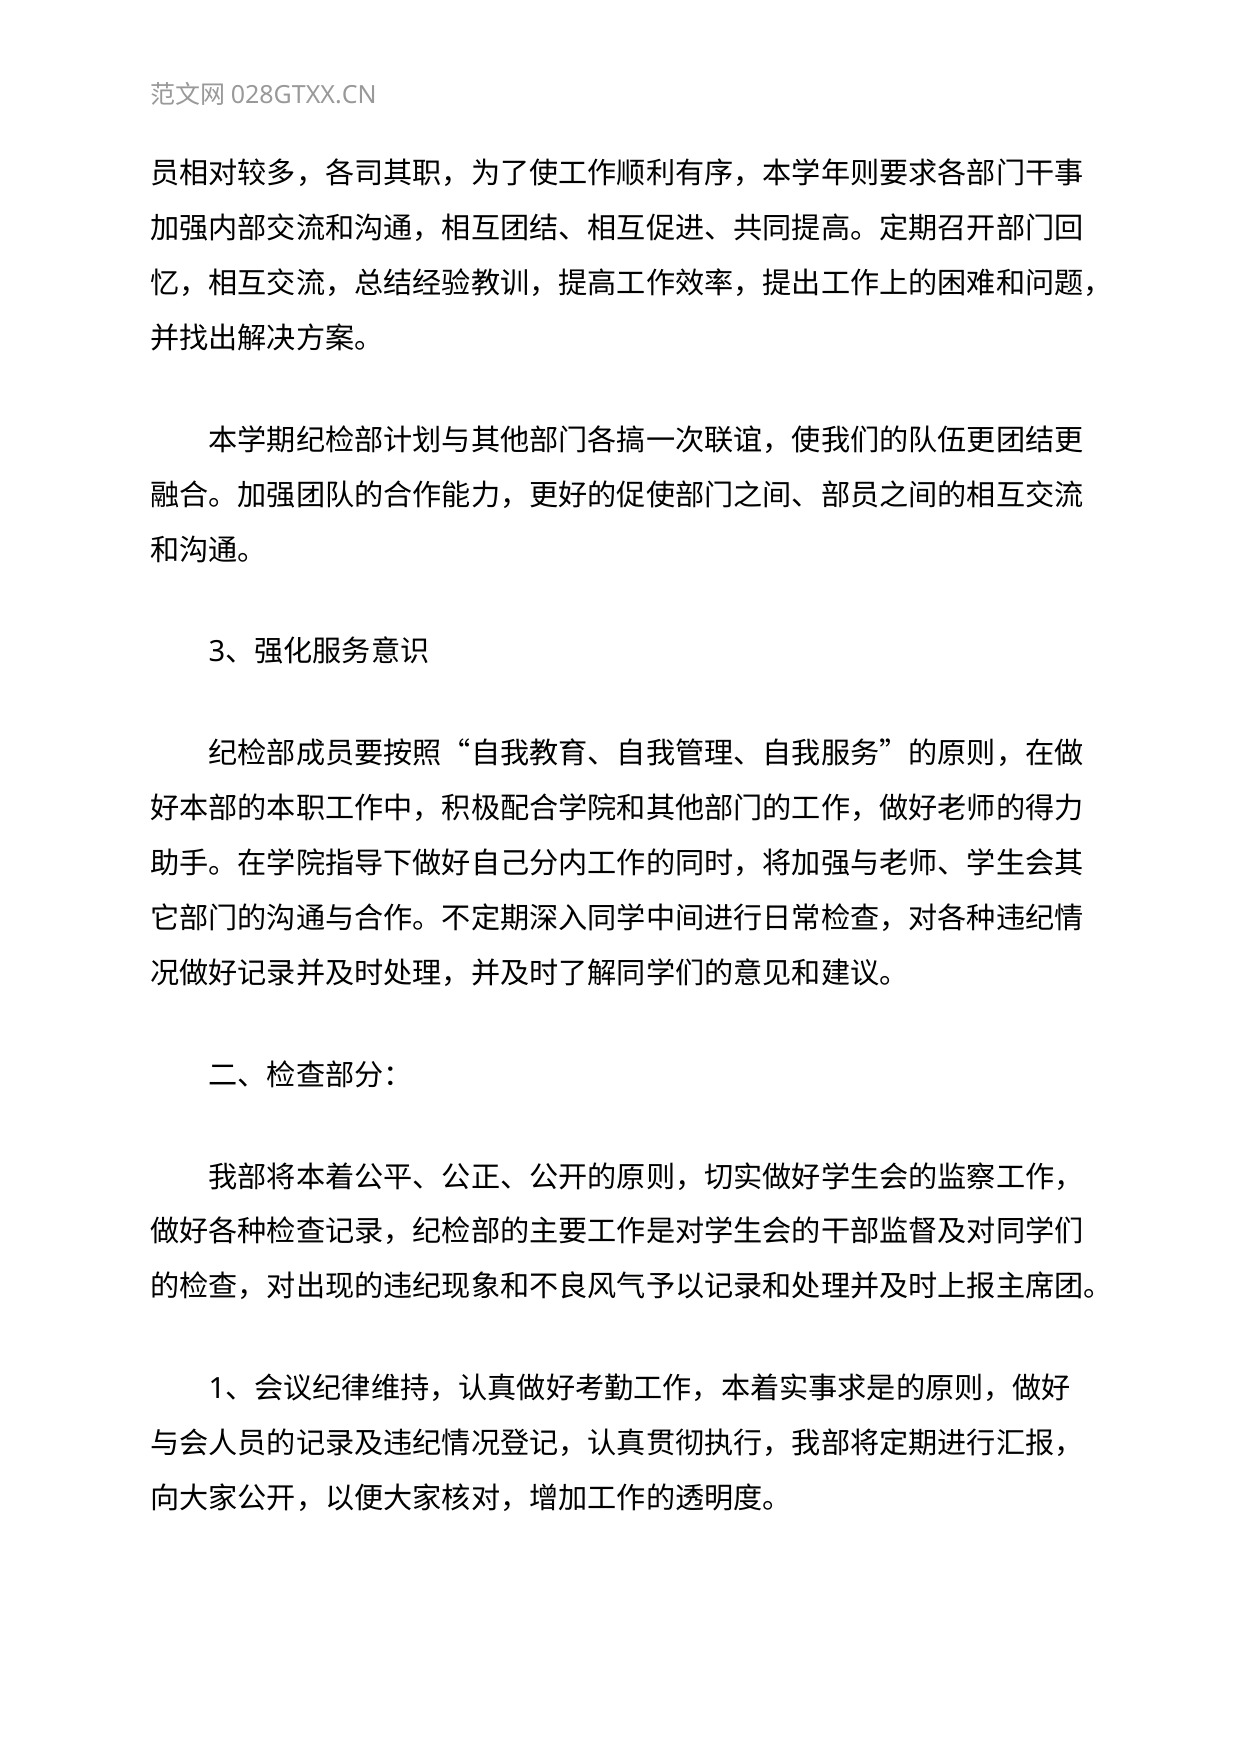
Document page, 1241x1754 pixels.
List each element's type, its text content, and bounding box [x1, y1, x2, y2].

text 1、会议纪律维持，认真做好考勤工作，本着实事求是的原则，做好与会人员的记录及违纪情况登记，认真贯彻执行，我部将定期进行汇报，向大家公开，以便大家核对，增加工作的透明度。 [150, 1365, 1090, 1517]
text 本学期纪检部计划与其他部门各搞一次联谊，使我们的队伍更团结更融合。加强团队的合作能力，更好的促使部门之间、部员之间的相互交流和沟通。 [150, 416, 1090, 568]
text 纪检部成员要按照“自我教育、自我管理、自我服务”的原则，在做好本部的本职工作中，积极配合学院和其他部门的工作，做好老师的得力助手。在学院指导下做好自己分内工作的同时，将加强与老师、学生会其它部门的沟通与合作。不定期深入同学中间进行日常检查，对各种违纪情况做好记录并及时处理，并及时了解同学们的意见和建议。 [150, 730, 1090, 992]
text 3、强化服务意识 [150, 628, 1090, 670]
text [150, 150, 1090, 357]
text 我部将本着公平、公正、公开的原则，切实做好学生会的监察工作，做好各种检查记录，纪检部的主要工作是对学生会的干部监督及对同学们的检查，对出现的违纪现象和不良风气予以记录和处理并及时上报主席团。 [150, 1153, 1090, 1305]
text 二、检查部分： [150, 1051, 1090, 1094]
